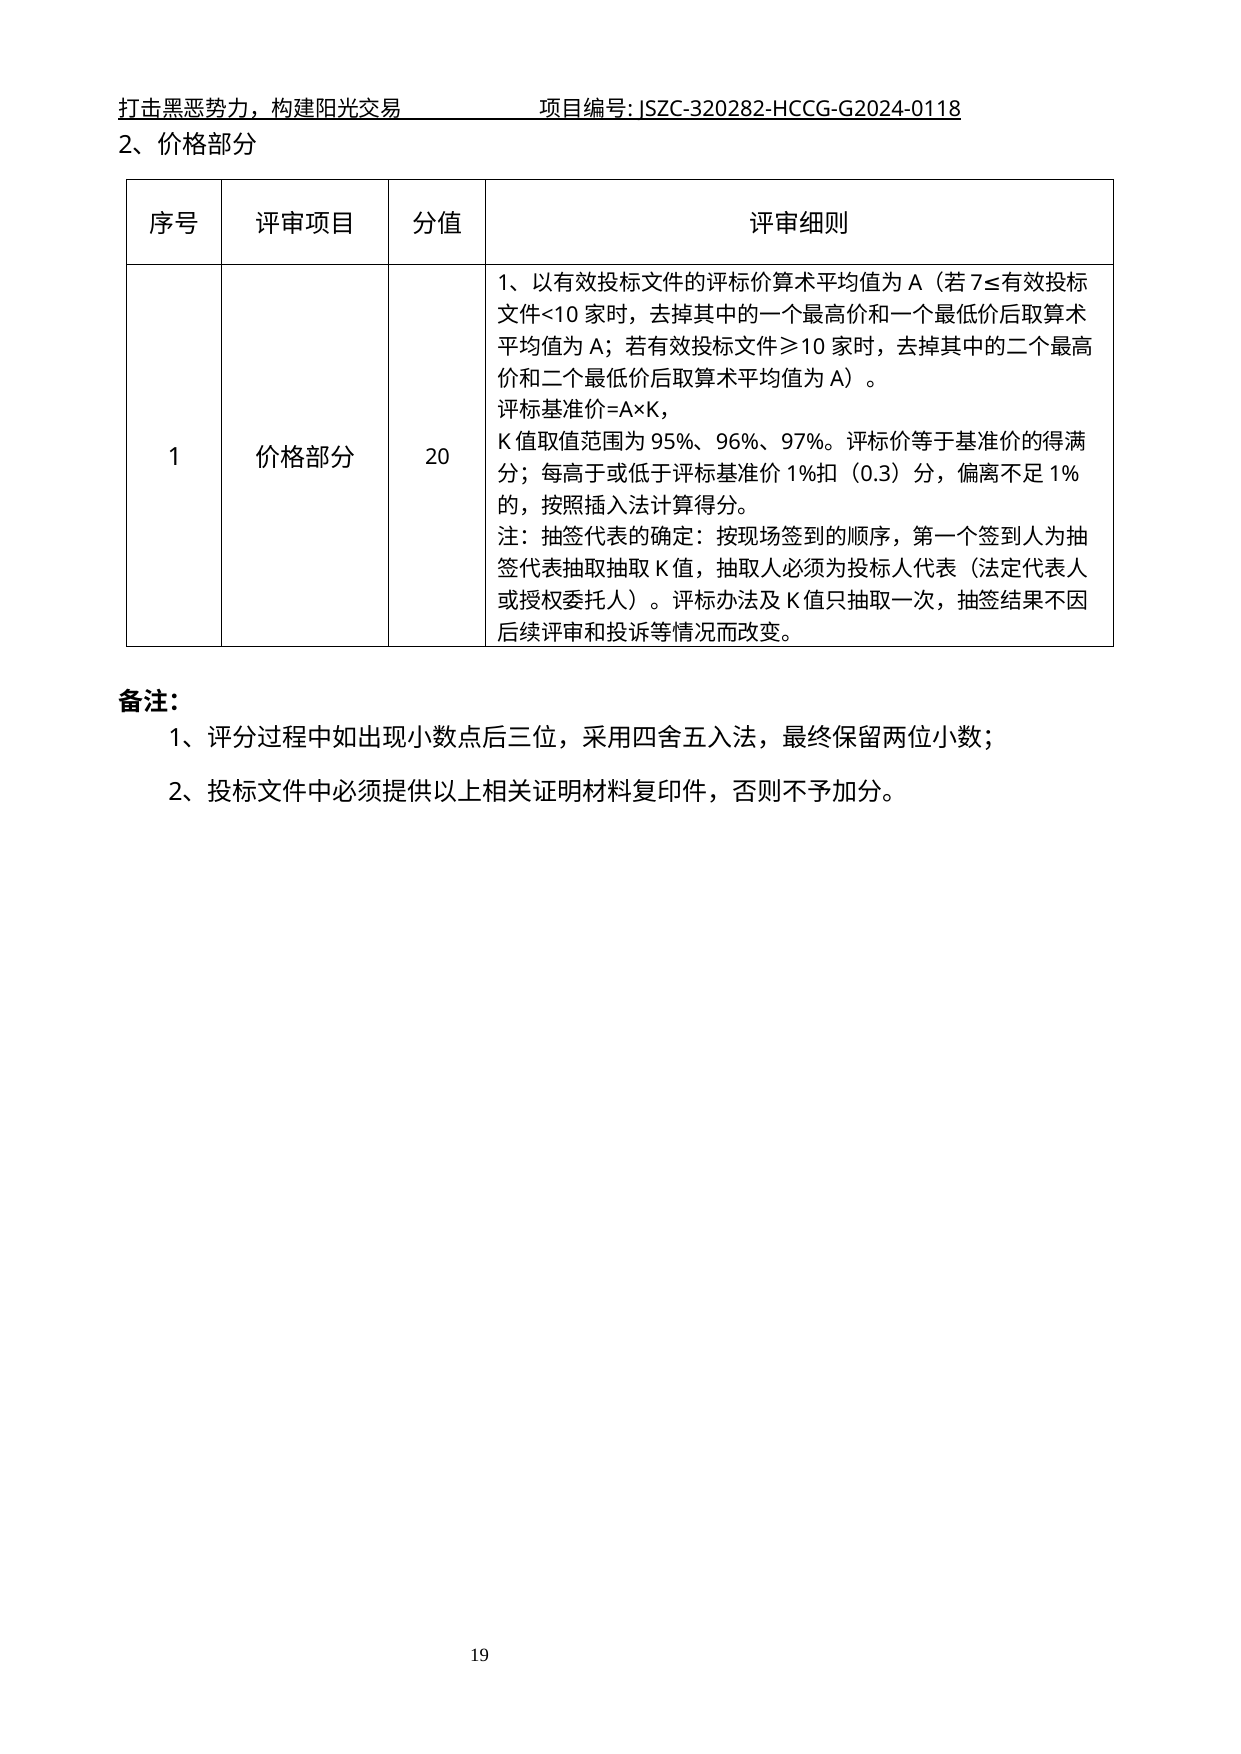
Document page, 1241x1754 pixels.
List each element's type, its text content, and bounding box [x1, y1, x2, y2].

text 1、评分过程中如出现小数点后三位，采用四舍五入法，最终保留两位小数； [118, 717, 1122, 754]
table_header 评审细则 [486, 180, 1113, 264]
text 2、价格部分 [118, 124, 1122, 161]
table_cell 价格部分 [222, 265, 388, 646]
text 备注： [118, 681, 1122, 717]
text 2、投标文件中必须提供以上相关证明材料复印件，否则不予加分。 [118, 772, 1122, 808]
table_cell 1、以有效投标文件的评标价算术平均值为 A（若7≤有效投标文件<10 家时，去掉其中的一个最高价和一个最低价后取算术平均值为 A；若有效投标文件≥10 家时，去掉其中的二个最高价和二个最低价后取算术平均值为 A）。 评标基准价=A×K， K值取值范围为95%、96%、97%。评标价等于基准价的得满分；每高于或低于评标基准价1%扣（0.3）分，偏离不足1%的，按照插入法计算得分。 注：抽签代表的确定：按现场签到的顺序，第一个签到人为抽签代表抽取抽取K值，抽取人必须为投标人代表（法定代表人或授权委托人）。评标办法及K值只抽取一次，抽签结果不因后续评审和投诉等情况而改变。 [486, 265, 1113, 646]
table_header 评审项目 [222, 180, 388, 264]
table_cell 20 [389, 265, 485, 646]
table_header 序号 [127, 180, 221, 264]
table_header 分值 [389, 180, 485, 264]
table_cell 1 [127, 265, 221, 646]
